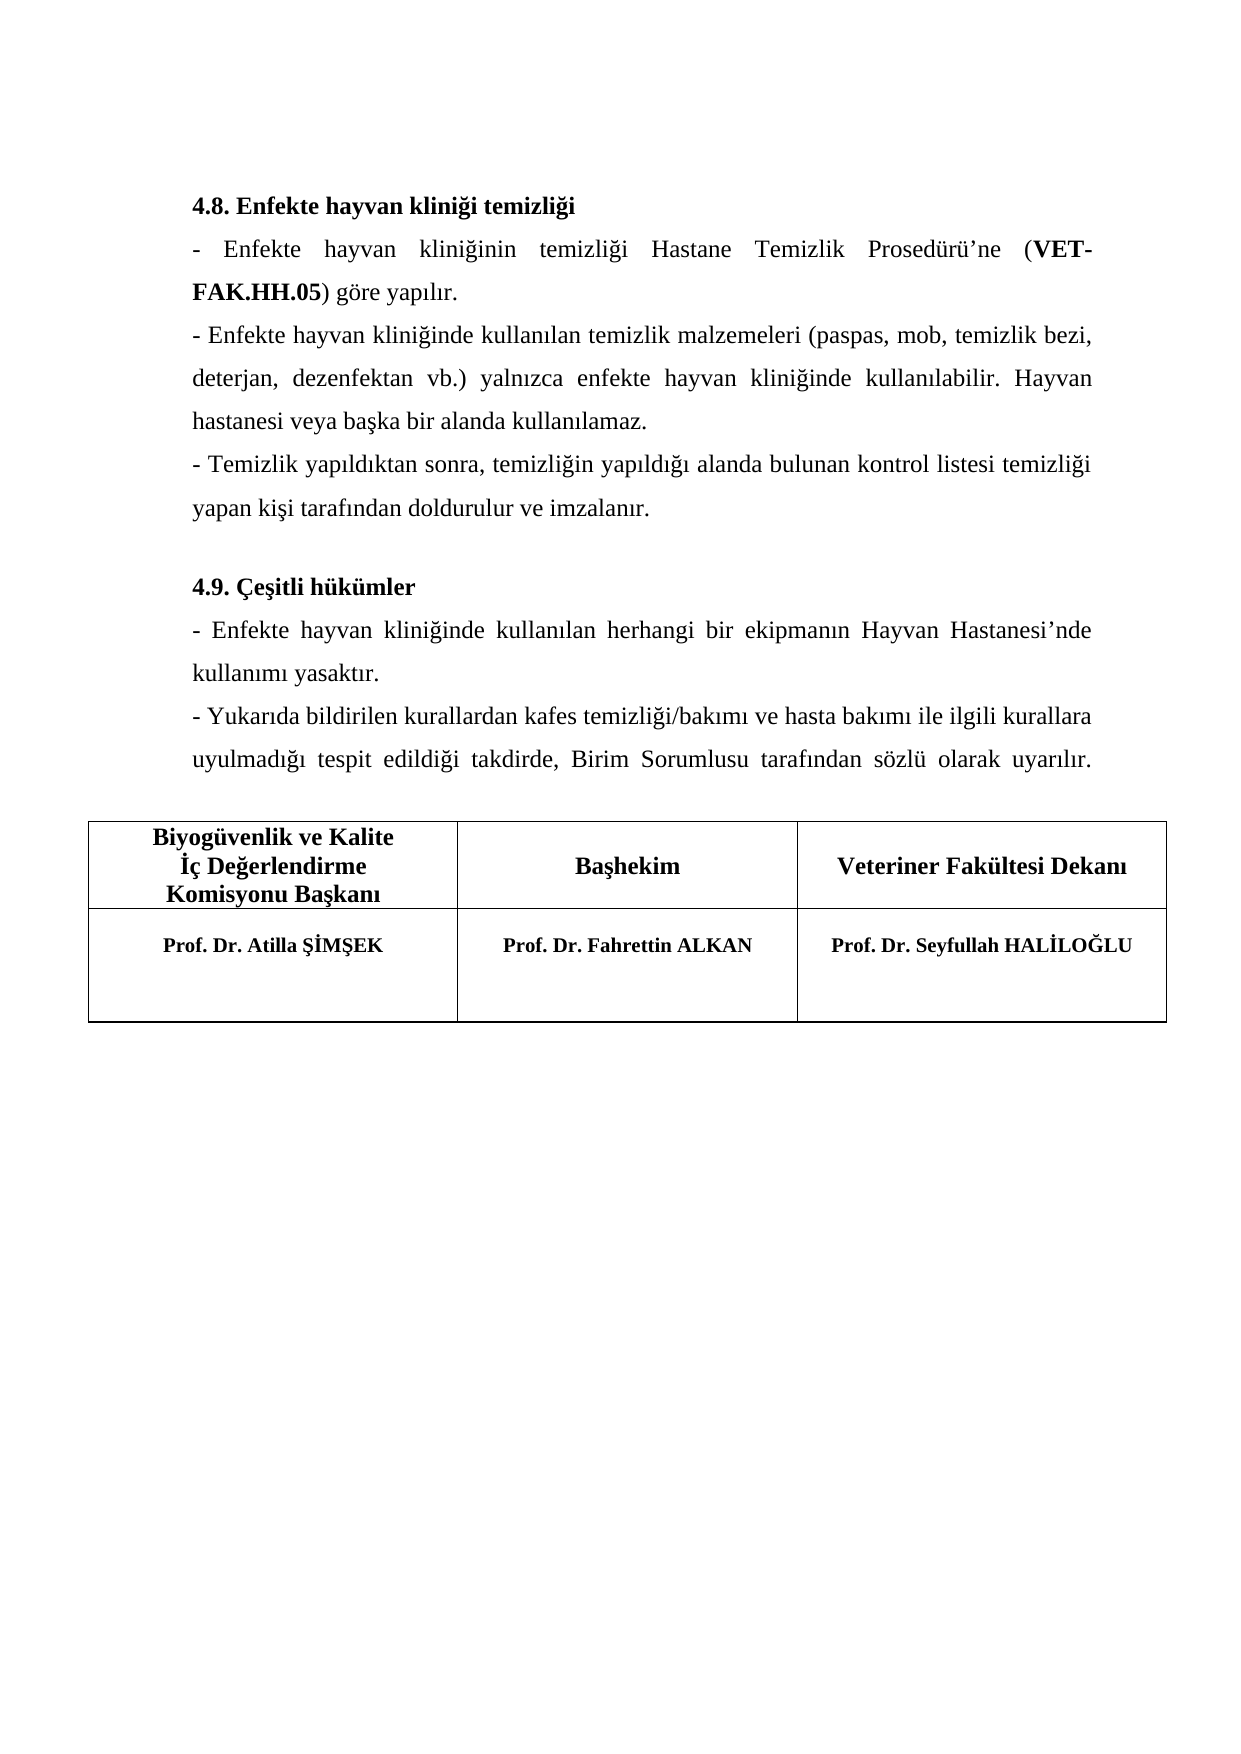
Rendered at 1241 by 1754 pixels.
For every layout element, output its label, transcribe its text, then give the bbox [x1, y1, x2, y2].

table_header Biyogüvenlik ve Kalite İç Değerlendirme Komisyonu Başkanı [89, 822, 457, 908]
table_cell Prof. Dr. Seyfullah HALİLOĞLU [798, 909, 1166, 1021]
table_header Veteriner Fakültesi Dekanı [798, 822, 1166, 908]
table_header Başhekim [458, 822, 797, 908]
table_cell Prof. Dr. Atilla ŞİMŞEK [89, 909, 457, 1021]
text - Yukarıda bildirilen kurallardan kafes temizliği/bakımı ve hasta bakımı ile ilgili kurallara uyulmadığı tespit edildiği takdirde, Birim Sorumlusu tarafından sözlü olarak uyarılır. [192, 701, 1093, 809]
table_cell Prof. Dr. Fahrettin ALKAN [458, 909, 797, 1021]
text 4.8. Enfekte hayvan kliniği temizliği [192, 191, 1093, 219]
text - Enfekte hayvan kliniğinde kullanılan temizlik malzemeleri (paspas, mob, temizlik bezi, deterjan, dezenfektan vb.) yalnızca enfekte hayvan kliniğinde kullanılabilir. Hayvan hastanesi veya başka bir alanda kullanılamaz. [192, 320, 1093, 435]
text 4.9. Çeşitli hükümler [192, 572, 1093, 601]
text - Enfekte hayvan kliniğinde kullanılan herhangi bir ekipmanın Hayvan Hastanesi’nde kullanımı yasaktır. [192, 615, 1093, 687]
text - Enfekte hayvan kliniğinin temizliği Hastane Temizlik Prosedürü’ne (VET-FAK.HH.05) göre yapılır. [192, 234, 1093, 306]
text - Temizlik yapıldıktan sonra, temizliğin yapıldığı alanda bulunan kontrol listesi temizliği yapan kişi tarafından doldurulur ve imzalanır. [192, 449, 1093, 521]
